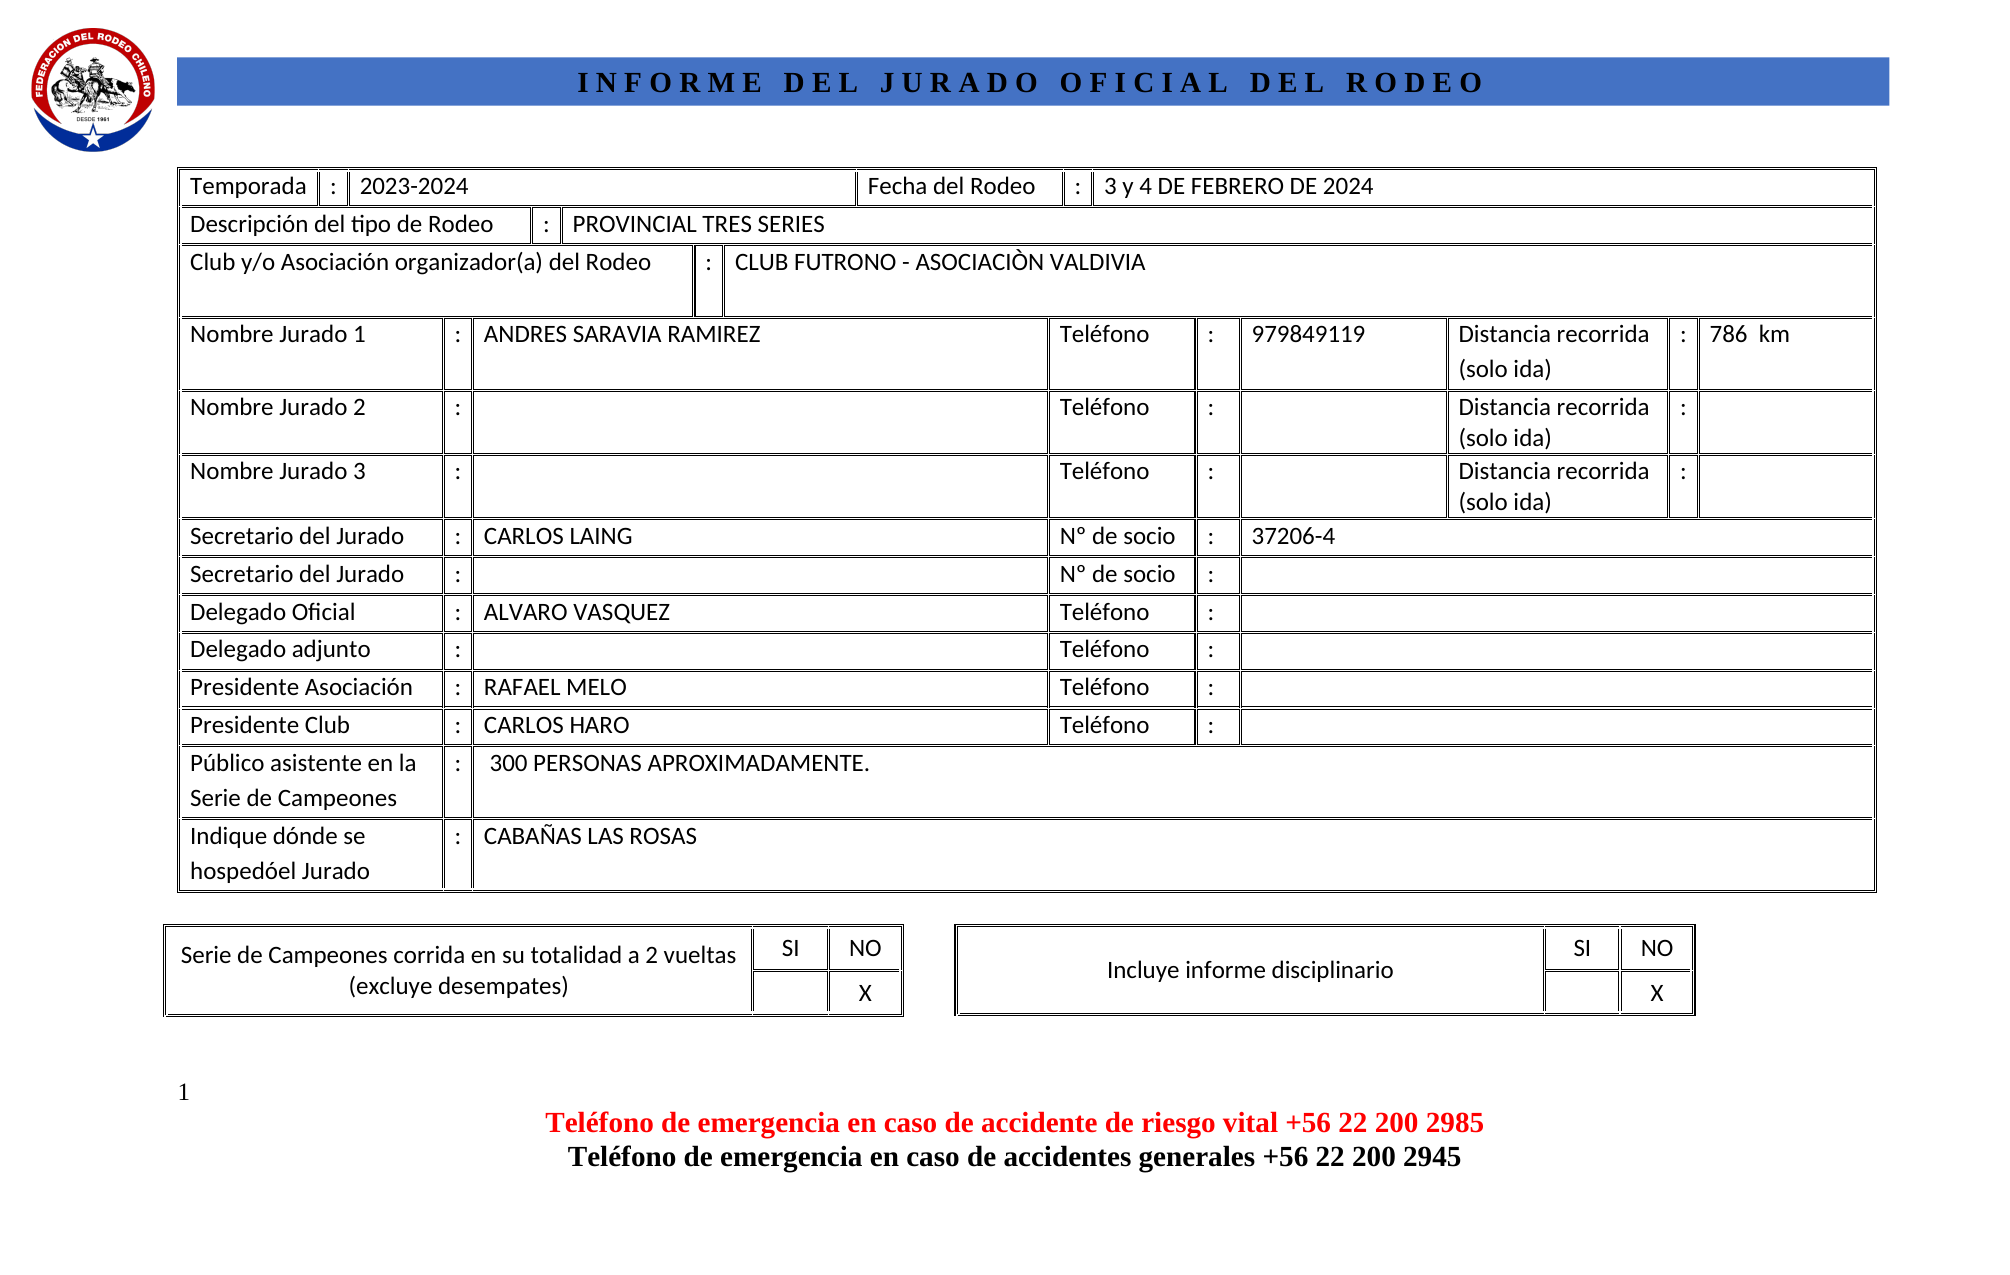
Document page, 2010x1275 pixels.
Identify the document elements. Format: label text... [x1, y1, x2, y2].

table_cell [474, 558, 1047, 593]
table_cell X [828, 969, 901, 1013]
table_header SI [753, 927, 828, 969]
table_cell Nombre Jurado 1 [180, 316, 442, 388]
table_cell Delegado Oficial [180, 593, 442, 631]
table_cell Teléfono [1050, 456, 1194, 517]
table_cell : [445, 319, 471, 388]
table_header NO [828, 927, 901, 969]
table_cell : [696, 246, 722, 316]
table_cell Teléfono [1050, 634, 1194, 668]
table_cell Secretario del Jurado [180, 517, 442, 555]
table_cell : [445, 747, 471, 817]
table_cell 979849119 [1242, 319, 1446, 388]
table_cell Teléfono [1050, 672, 1194, 706]
table_cell Nº de socio [1050, 558, 1194, 593]
table_cell : [445, 558, 471, 593]
table_cell ALVARO VASQUEZ [474, 596, 1047, 631]
table_cell : [1198, 596, 1239, 631]
table_cell [1242, 392, 1446, 453]
picture [31, 28, 155, 152]
table_cell Delegado adjunto [180, 631, 442, 668]
table_header 3 y 4 DE FEBRERO DE 2024 [1093, 170, 1874, 205]
table_cell 786 km [1700, 316, 1874, 388]
table_cell Teléfono [1050, 392, 1194, 453]
table_cell Distancia recorrida (solo ida) [1449, 392, 1667, 453]
table_cell Secretario del Jurado [180, 555, 442, 593]
table_cell [1242, 631, 1874, 668]
table_cell : [533, 208, 560, 243]
table_cell Nº de socio [1050, 520, 1194, 555]
table_header Incluye informe disciplinario [958, 927, 1544, 1013]
table_cell Club y/o Asociación organizador(a) del Rodeo [180, 243, 692, 316]
table_cell [753, 972, 828, 1013]
table_cell [1242, 706, 1874, 744]
table_cell Distancia recorrida (solo ida) [1449, 456, 1667, 517]
table_cell [1242, 456, 1446, 517]
table_cell : [1198, 520, 1239, 555]
table_cell [1700, 453, 1874, 517]
table_cell CABAÑAS LAS ROSAS [473, 817, 1875, 890]
table_cell CLUB FUTRONO - ASOCIACIÒN VALDIVIA [725, 243, 1874, 316]
table_cell Nombre Jurado 2 [180, 389, 442, 453]
table_cell : [1198, 319, 1239, 388]
table_cell Público asistente en la Serie de Campeones [179, 744, 443, 817]
table_cell Teléfono [1050, 319, 1194, 388]
table_header : [319, 170, 348, 205]
table_cell X [1620, 969, 1692, 1013]
table_cell : [445, 456, 471, 517]
table_cell Teléfono [1050, 596, 1194, 631]
table_cell : [1198, 672, 1239, 706]
table_cell [1242, 669, 1874, 706]
table_cell : [445, 672, 471, 706]
table_cell : [1670, 392, 1697, 453]
table_cell 300 PERSONAS APROXIMADAMENTE. [473, 744, 1875, 817]
table_header : [1063, 168, 1093, 205]
table_cell [474, 392, 1047, 453]
table_cell RAFAEL MELO [474, 672, 1047, 706]
table_cell : [445, 596, 471, 631]
table_cell : [445, 392, 471, 453]
table_cell [1242, 555, 1874, 593]
table_cell : [1198, 456, 1239, 517]
table_cell Teléfono [1050, 710, 1194, 744]
table_header Fecha del Rodeo [856, 170, 1063, 205]
table_cell Descripción del tipo de Rodeo [180, 205, 530, 243]
table_cell ANDRES SARAVIA RAMIREZ [474, 319, 1047, 388]
table_cell CARLOS LAING [474, 520, 1047, 555]
table_cell [474, 456, 1047, 517]
table_cell Nombre Jurado 3 [180, 453, 442, 517]
table_header Serie de Campeones corrida en su totalidad a 2 vueltas (excluye desempates) [164, 925, 753, 1013]
table_cell : [1198, 634, 1239, 668]
table_cell : [1670, 456, 1697, 517]
table_cell 37206-4 [1242, 517, 1874, 555]
table_cell : [445, 710, 471, 744]
table_cell : [443, 820, 472, 890]
table_cell : [1198, 710, 1239, 744]
table_cell [1242, 593, 1874, 631]
table_cell [474, 634, 1047, 668]
table_cell PROVINCIAL TRES SERIES [563, 205, 1874, 243]
table_cell Presidente Club [180, 706, 442, 744]
table_cell : [1198, 558, 1239, 593]
table_cell [1545, 969, 1620, 1013]
table_cell Indique dónde se hospedóel Jurado [179, 817, 443, 890]
table_header NO [1620, 927, 1692, 968]
table_cell : [445, 520, 471, 555]
table_cell : [445, 634, 471, 668]
table_cell [1700, 389, 1874, 453]
table_cell : [1670, 319, 1697, 388]
table_header Temporada [180, 168, 319, 205]
table_header 2023-2024 [348, 170, 856, 205]
table_cell CARLOS HARO [474, 710, 1047, 744]
table_header SI [1545, 925, 1620, 968]
table_cell : [1198, 392, 1239, 453]
table_cell Distancia recorrida (solo ida) [1449, 319, 1667, 388]
table_cell Presidente Asociación [180, 669, 442, 706]
